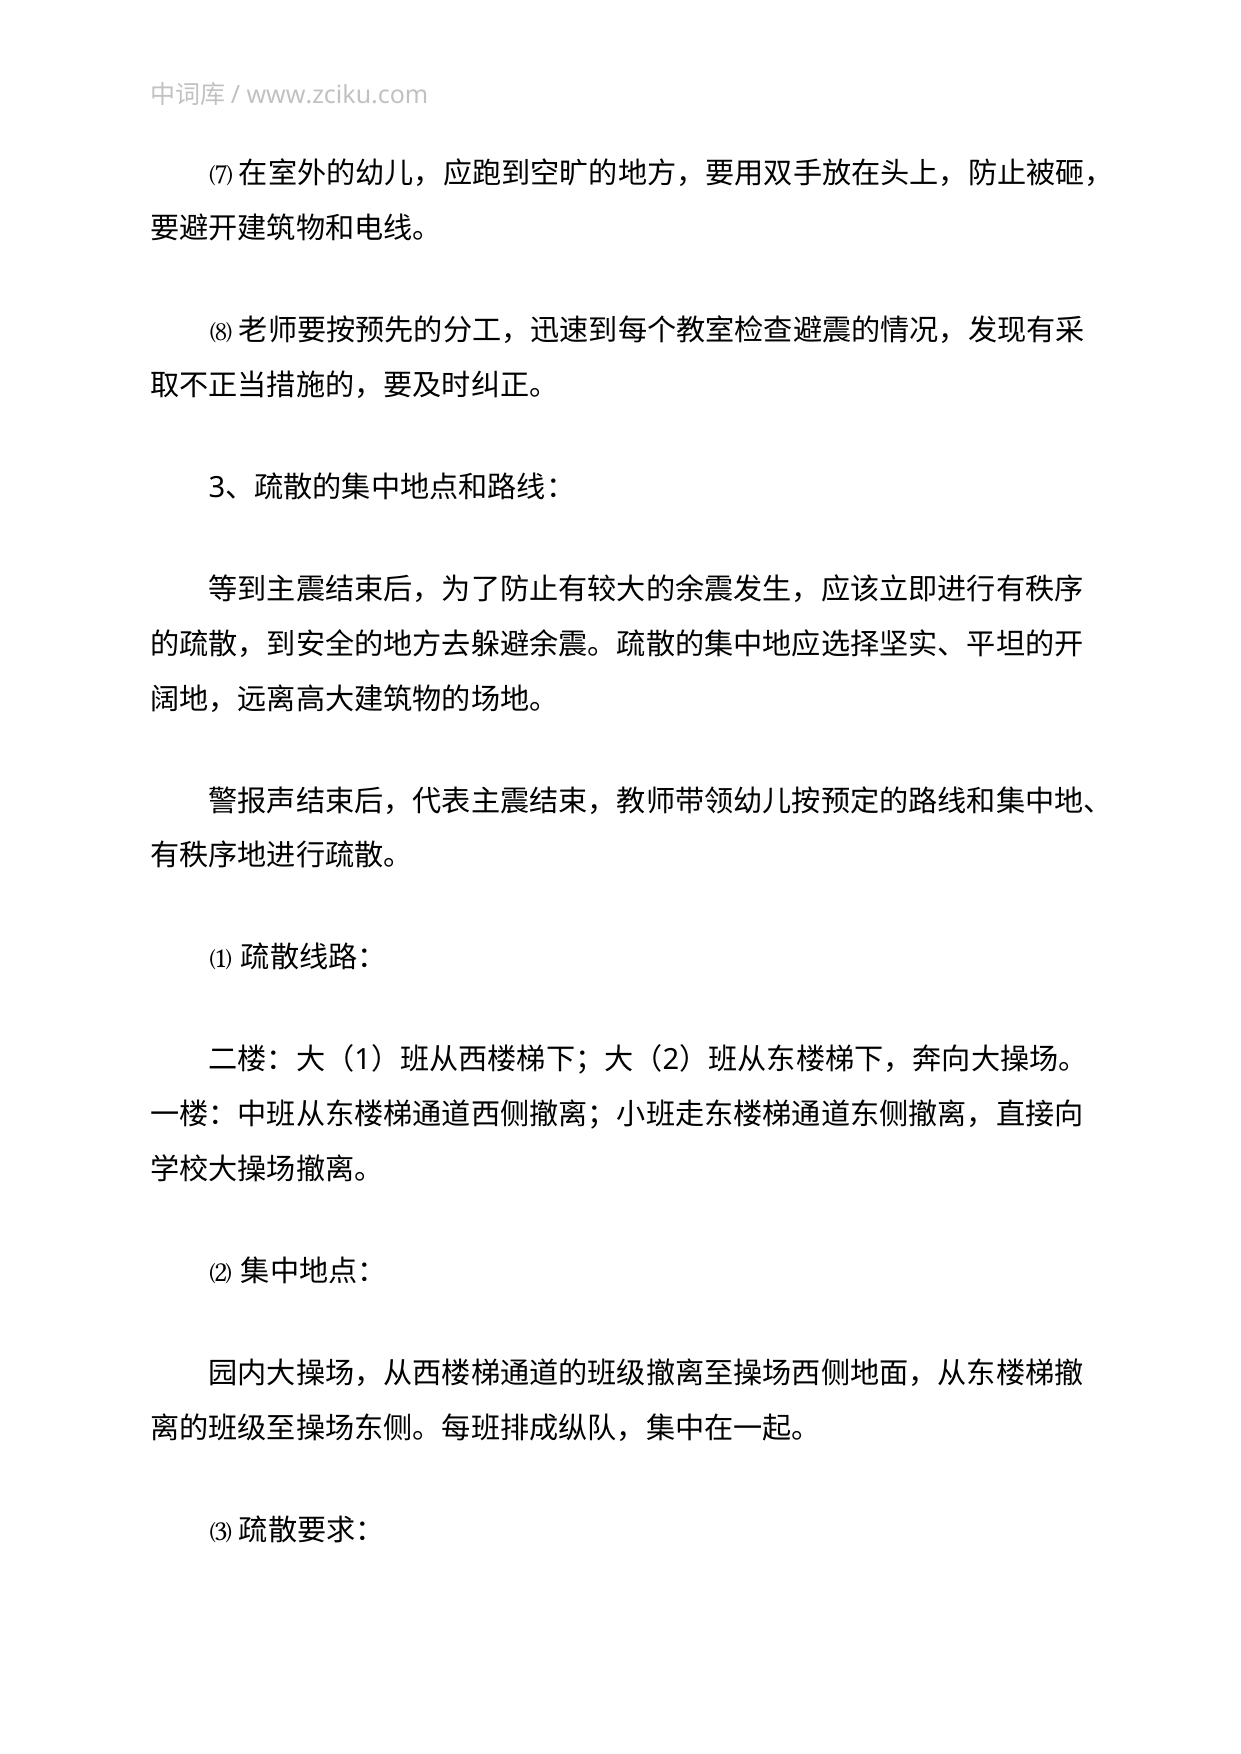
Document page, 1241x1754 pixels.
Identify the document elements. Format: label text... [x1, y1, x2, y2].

text ⑵ 集中地点： [150, 1247, 1090, 1290]
text 二楼：大（1）班从西楼梯下；大（2）班从东楼梯下，奔向大操场。一楼：中班从东楼梯通道西侧撤离；小班走东楼梯通道东侧撤离，直接向学校大操场撤离。 [150, 1036, 1090, 1188]
text 3、疏散的集中地点和路线： [150, 463, 1090, 506]
text ⑺在室外的幼儿，应跑到空旷的地方，要用双手放在头上，防止被砸，要避开建筑物和电线。 [150, 150, 1090, 247]
text 等到主震结束后，为了防止有较大的余震发生，应该立即进行有秩序的疏散，到安全的地方去躲避余震。疏散的集中地应选择坚实、平坦的开阔地，远离高大建筑物的场地。 [150, 566, 1090, 718]
text 园内大操场，从西楼梯通道的班级撤离至操场西侧地面，从东楼梯撤离的班级至操场东侧。每班排成纵队，集中在一起。 [150, 1349, 1090, 1447]
text ⑻老师要按预先的分工，迅速到每个教室检查避震的情况，发现有采取不正当措施的，要及时纠正。 [150, 307, 1090, 404]
text 警报声结束后，代表主震结束，教师带领幼儿按预定的路线和集中地、有秩序地进行疏散。 [150, 777, 1090, 874]
text ⑶疏散要求： [150, 1506, 1090, 1548]
text ⑴ 疏散线路： [150, 934, 1090, 976]
